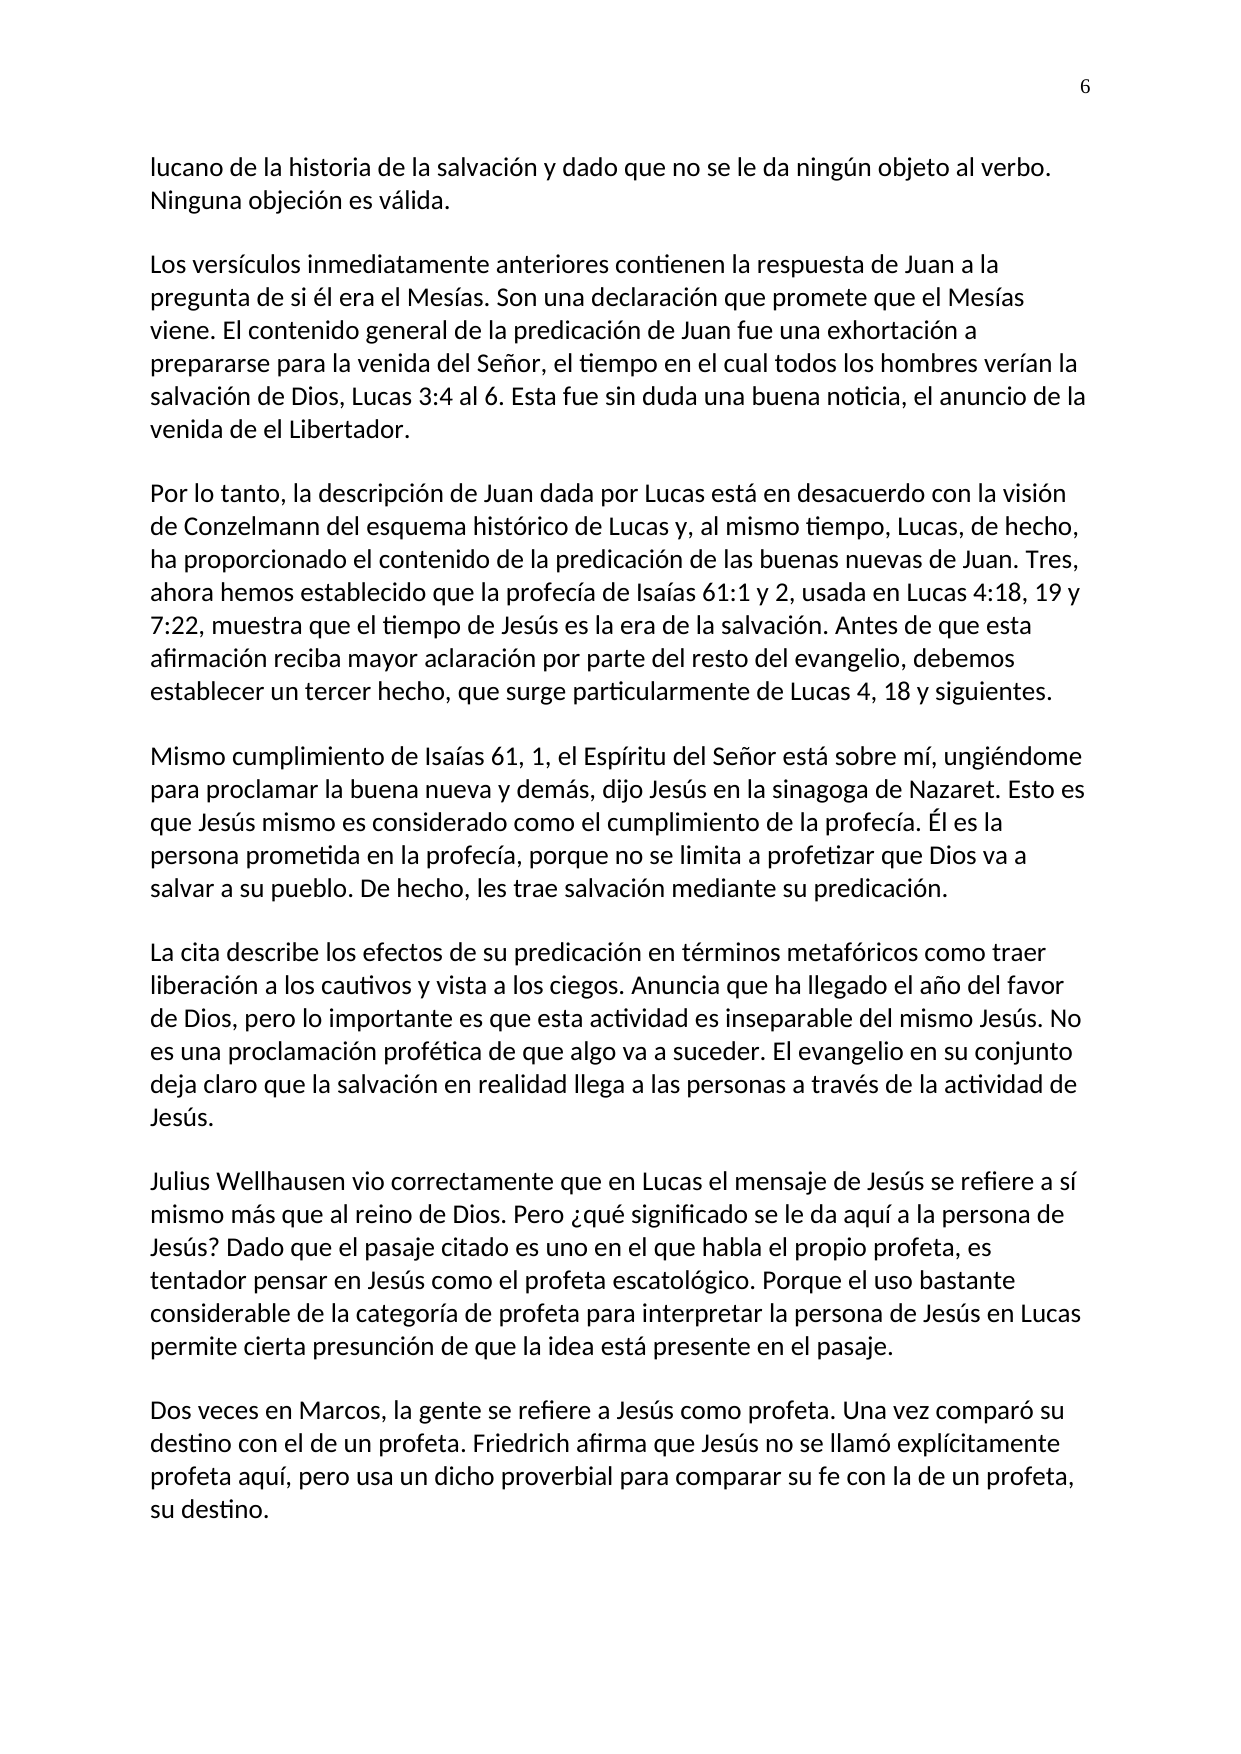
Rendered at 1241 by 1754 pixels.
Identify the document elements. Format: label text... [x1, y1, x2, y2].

text Los versículos inmediatamente anteriores contienen la respuesta de Juan a la pregunta de si él era el Mesías. Son una declaración que promete que el Mesías viene. El contenido general de la predicación de Juan fue una exhortación a prepararse para la venida del Señor, el tiempo en el cual todos los hombres verían la salvación de Dios, Lucas 3:4 al 6. Esta fue sin duda una buena noticia, el anuncio de la venida de el Libertador. [150, 247, 1090, 445]
text Julius Wellhausen vio correctamente que en Lucas el mensaje de Jesús se refiere a sí mismo más que al reino de Dios. Pero ¿qué significado se le da aquí a la persona de Jesús? Dado que el pasaje citado es uno en el que habla el propio profeta, es tentador pensar en Jesús como el profeta escatológico. Porque el uso bastante considerable de la categoría de profeta para interpretar la persona de Jesús en Lucas permite cierta presunción de que la idea está presente en el pasaje. [150, 1164, 1090, 1362]
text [150, 150, 1090, 216]
text La cita describe los efectos de su predicación en términos metafóricos como traer liberación a los cautivos y vista a los ciegos. Anuncia que ha llegado el año del favor de Dios, pero lo importante es que esta actividad es inseparable del mismo Jesús. No es una proclamación profética de que algo va a suceder. El evangelio en su conjunto deja claro que la salvación en realidad llega a las personas a través de la actividad de Jesús. [150, 935, 1090, 1133]
text Mismo cumplimiento de Isaías 61, 1, el Espíritu del Señor está sobre mí, ungiéndome para proclamar la buena nueva y demás, dijo Jesús en la sinagoga de Nazaret. Esto es que Jesús mismo es considerado como el cumplimiento de la profecía. Él es la persona prometida en la profecía, porque no se limita a profetizar que Dios va a salvar a su pueblo. De hecho, les trae salvación mediante su predicación. [150, 739, 1090, 904]
text Dos veces en Marcos, la gente se refiere a Jesús como profeta. Una vez comparó su destino con el de un profeta. Friedrich afirma que Jesús no se llamó explícitamente profeta aquí, pero usa un dicho proverbial para comparar su fe con la de un profeta, su destino. [150, 1393, 1090, 1526]
text Por lo tanto, la descripción de Juan dada por Lucas está en desacuerdo con la visión de Conzelmann del esquema histórico de Lucas y, al mismo tiempo, Lucas, de hecho, ha proporcionado el contenido de la predicación de las buenas nuevas de Juan. Tres, ahora hemos establecido que la profecía de Isaías 61:1 y 2, usada en Lucas 4:18, 19 y 7:22, muestra que el tiempo de Jesús es la era de la salvación. Antes de que esta afirmación reciba mayor aclaración por parte del resto del evangelio, debemos establecer un tercer hecho, que surge particularmente de Lucas 4, 18 y siguientes. [150, 476, 1090, 708]
